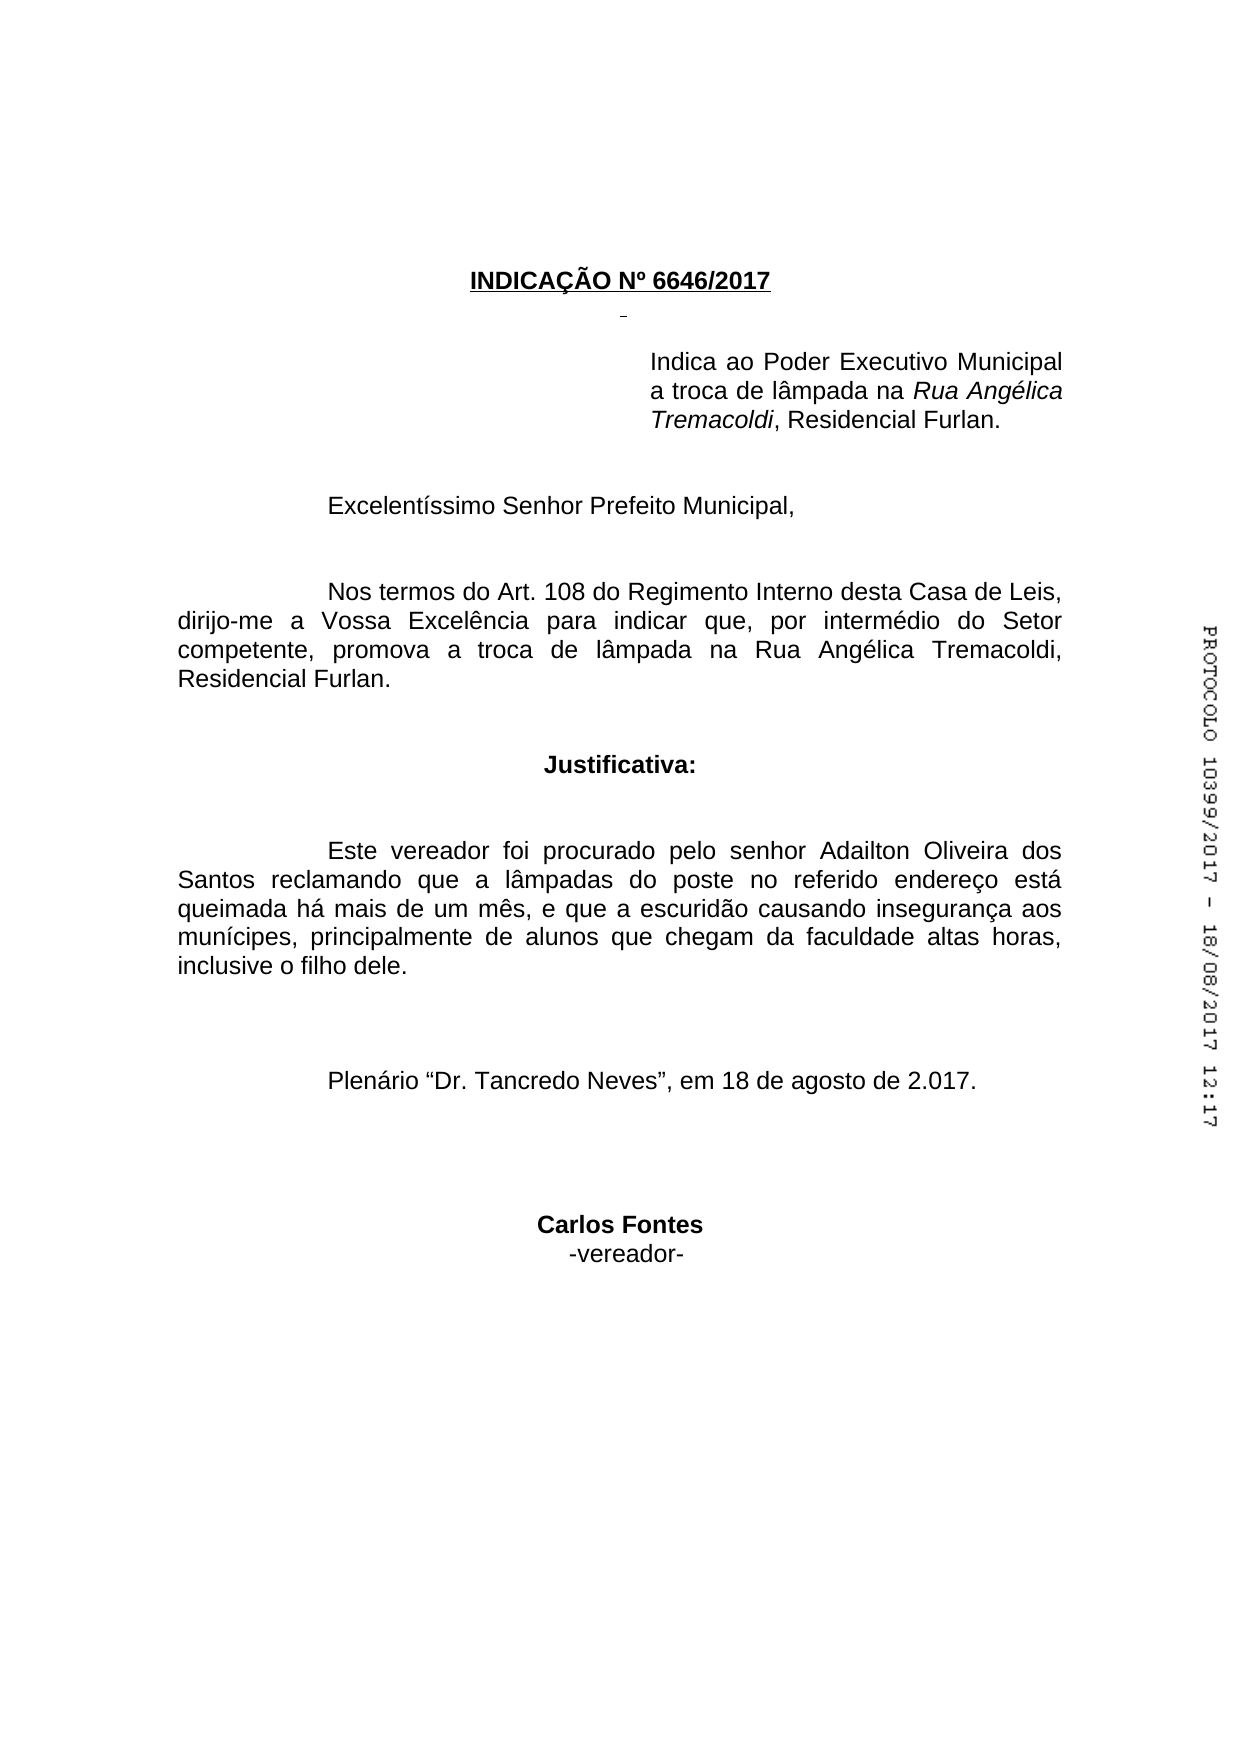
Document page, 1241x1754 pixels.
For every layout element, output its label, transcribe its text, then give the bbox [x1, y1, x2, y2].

text Indica ao Poder Executivo Municipal a troca de lâmpada na Rua Angélica Tremacoldi, Residencial Furlan. [650, 347, 1063, 434]
picture [1177, 623, 1241, 1131]
text Excelentíssimo Senhor Prefeito Municipal, [177, 491, 1063, 520]
text -vereador- [177, 1239, 1063, 1267]
text Carlos Fontes [177, 1210, 1063, 1239]
text Justificativa: [177, 750, 1063, 779]
title INDICAÇÃO Nº 6646/2017 [177, 266, 1063, 294]
text Nos termos do Art. 108 do Regimento Interno desta Casa de Leis, dirijo-me a Vossa Excelência para indicar que, por intermédio do Setor competente, promova a troca de lâmpada na Rua Angélica Tremacoldi, Residencial Furlan. [177, 577, 1063, 692]
text Plenário “Dr. Tancredo Neves”, em 18 de agosto de 2.017. [177, 1066, 1063, 1095]
text Este vereador foi procurado pelo senhor Adailton Oliveira dos Santos reclamando que a lâmpadas do poste no referido endereço está queimada há mais de um mês, e que a escuridão causando insegurança aos munícipes, principalmente de alunos que chegam da faculdade altas horas, inclusive o filho dele. [177, 836, 1063, 980]
